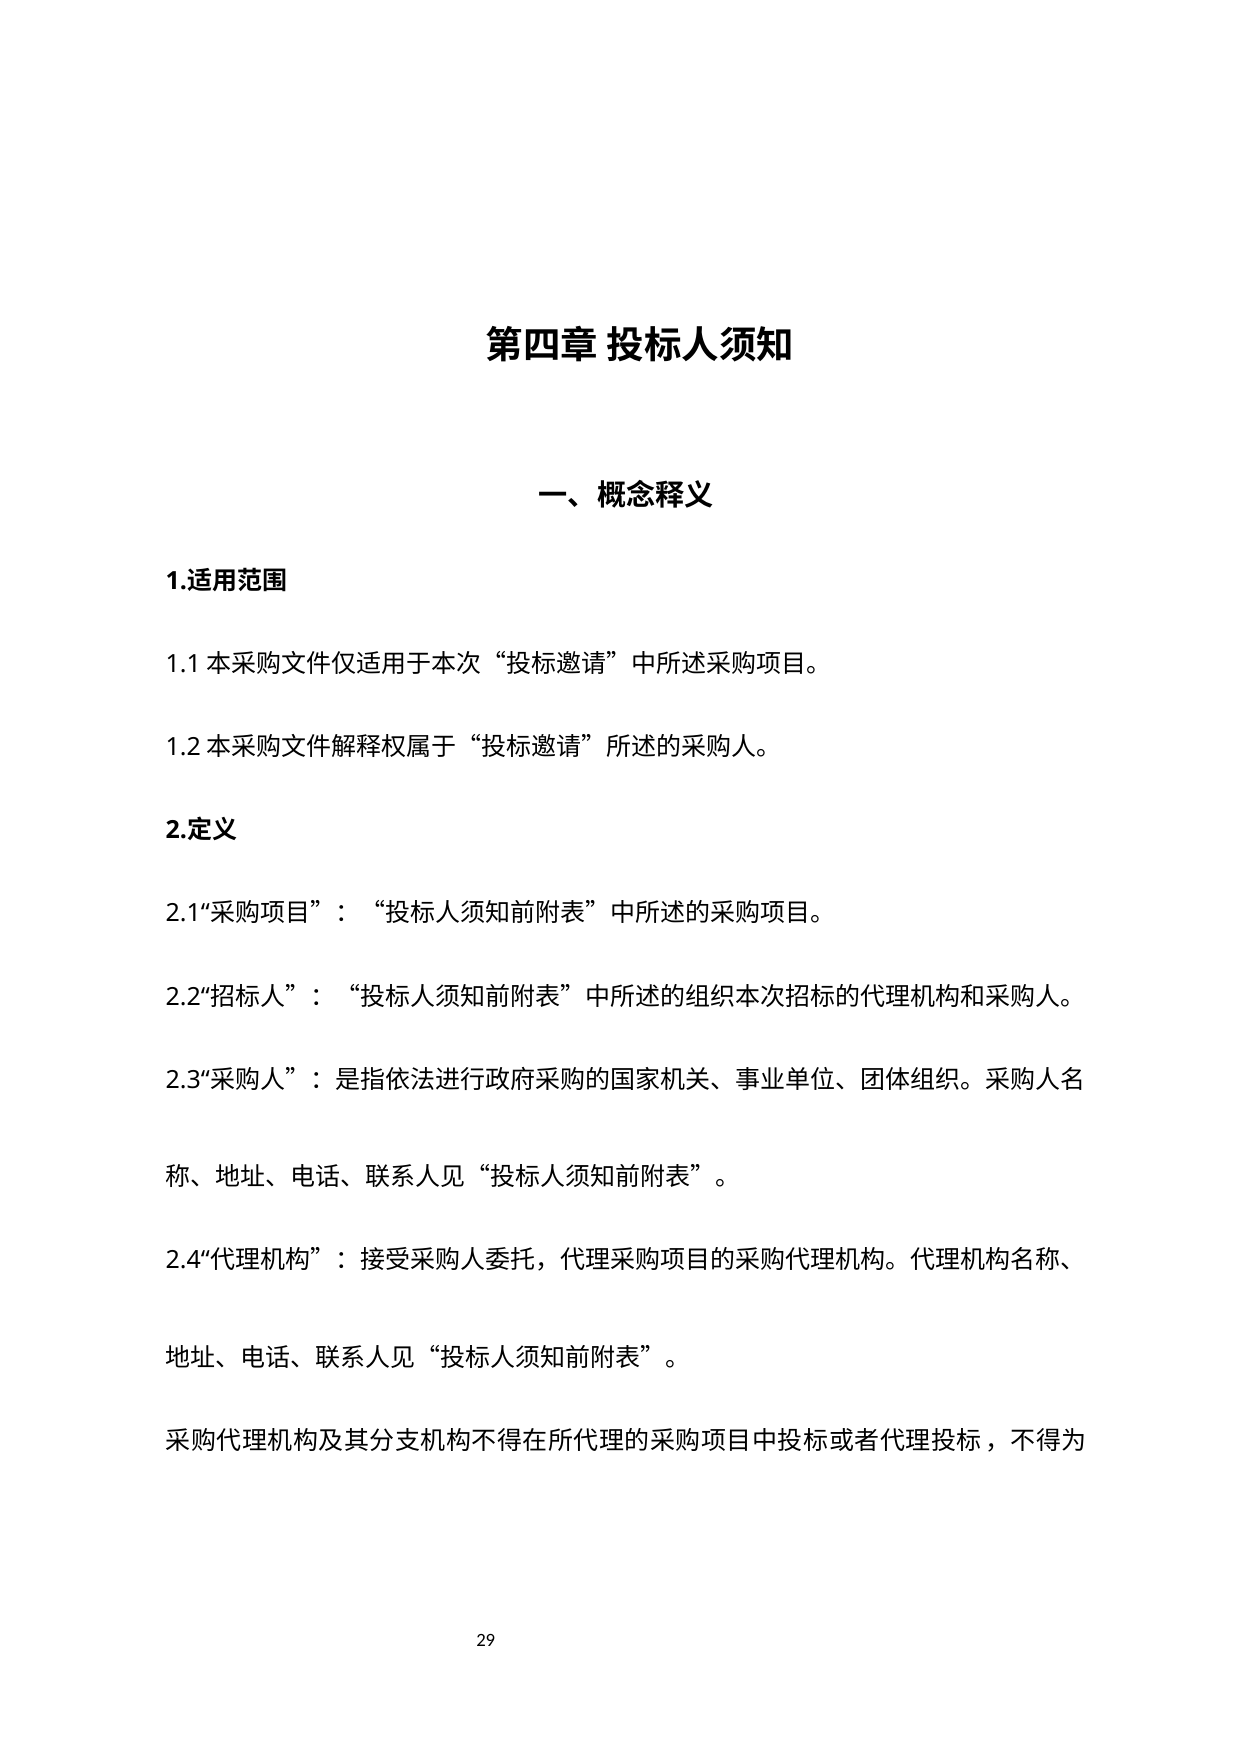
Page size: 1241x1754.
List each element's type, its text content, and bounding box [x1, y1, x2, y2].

text 2.2“招标人”：“投标人须知前附表”中所述的组织本次招标的代理机构和采购人。 [165, 962, 1087, 1027]
text 2.定义 [165, 795, 1087, 860]
text 1.1本采购文件仅适用于本次“投标邀请”中所述采购项目。 [165, 629, 1087, 694]
text 1.2本采购文件解释权属于“投标邀请”所述的采购人。 [165, 712, 1087, 777]
text 一、概念释义 [165, 460, 1087, 525]
text 2.1“采购项目”：“投标人须知前附表”中所述的采购项目。 [165, 878, 1087, 943]
text 2.4“代理机构”：接受采购人委托，代理采购项目的采购代理机构。代理机构名称、地址、电话、联系人见“投标人须知前附表”。 [165, 1225, 1087, 1388]
text 第四章 投标人须知 [165, 310, 1087, 375]
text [165, 1406, 1087, 1471]
text 1.适用范围 [165, 546, 1087, 611]
text 2.3“采购人”：是指依法进行政府采购的国家机关、事业单位、团体组织。采购人名称、地址、电话、联系人见“投标人须知前附表”。 [165, 1045, 1087, 1207]
